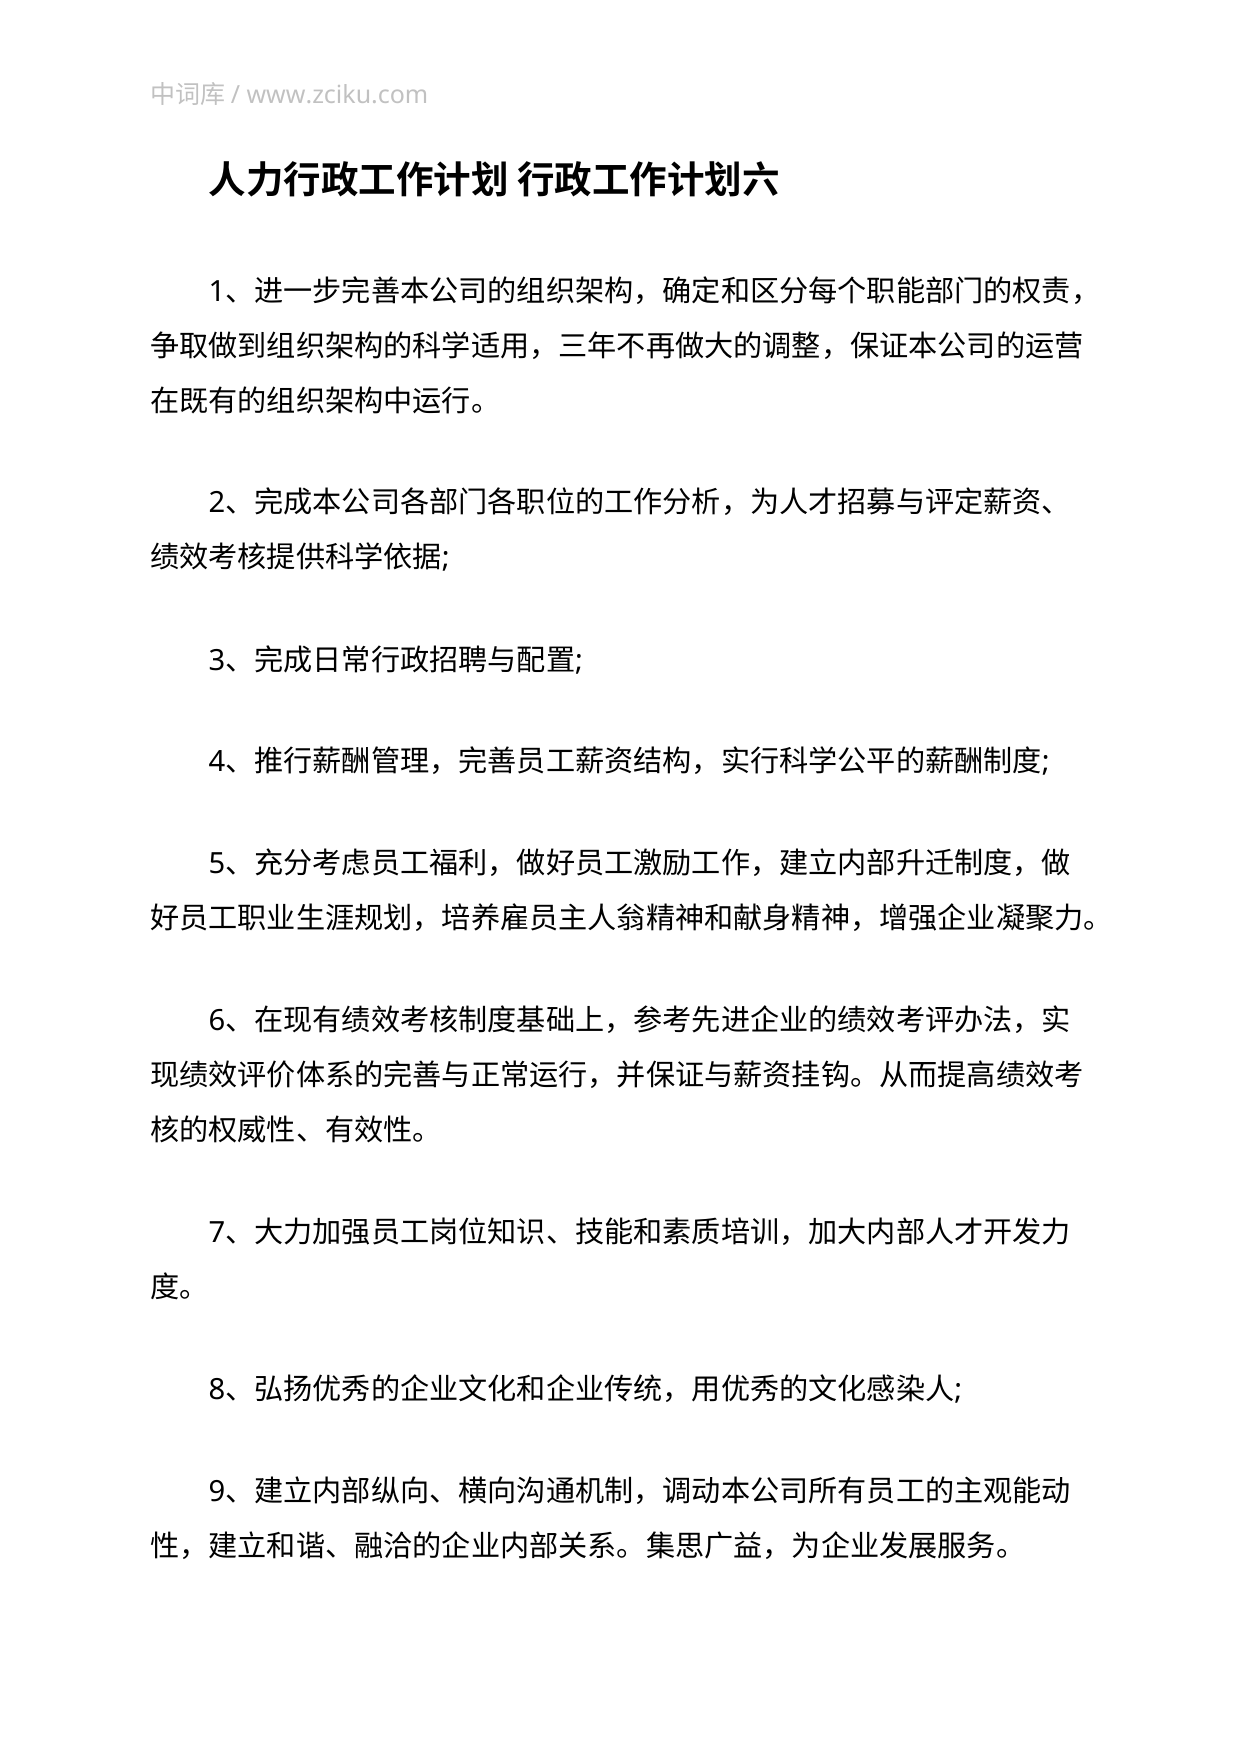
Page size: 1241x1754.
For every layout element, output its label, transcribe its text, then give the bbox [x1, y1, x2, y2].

text 8、弘扬优秀的企业文化和企业传统，用优秀的文化感染人; [150, 1365, 1090, 1408]
text 5、充分考虑员工福利，做好员工激励工作，建立内部升迁制度，做好员工职业生涯规划，培养雇员主人翁精神和献身精神，增强企业凝聚力。 [150, 840, 1090, 937]
text 人力行政工作计划 行政工作计划六 [150, 150, 1090, 204]
text 2、完成本公司各部门各职位的工作分析，为人才招募与评定薪资、绩效考核提供科学依据; [150, 479, 1090, 576]
text 4、推行薪酬管理，完善员工薪资结构，实行科学公平的薪酬制度; [150, 738, 1090, 780]
text 3、完成日常行政招聘与配置; [150, 636, 1090, 678]
text 6、在现有绩效考核制度基础上，参考先进企业的绩效考评办法，实现绩效评价体系的完善与正常运行，并保证与薪资挂钩。从而提高绩效考核的权威性、有效性。 [150, 997, 1090, 1149]
text 7、大力加强员工岗位知识、技能和素质培训，加大内部人才开发力度。 [150, 1208, 1090, 1306]
text 1、进一步完善本公司的组织架构，确定和区分每个职能部门的权责，争取做到组织架构的科学适用，三年不再做大的调整，保证本公司的运营在既有的组织架构中运行。 [150, 267, 1090, 419]
text 9、建立内部纵向、横向沟通机制，调动本公司所有员工的主观能动性，建立和谐、融洽的企业内部关系。集思广益，为企业发展服务。 [150, 1467, 1090, 1564]
